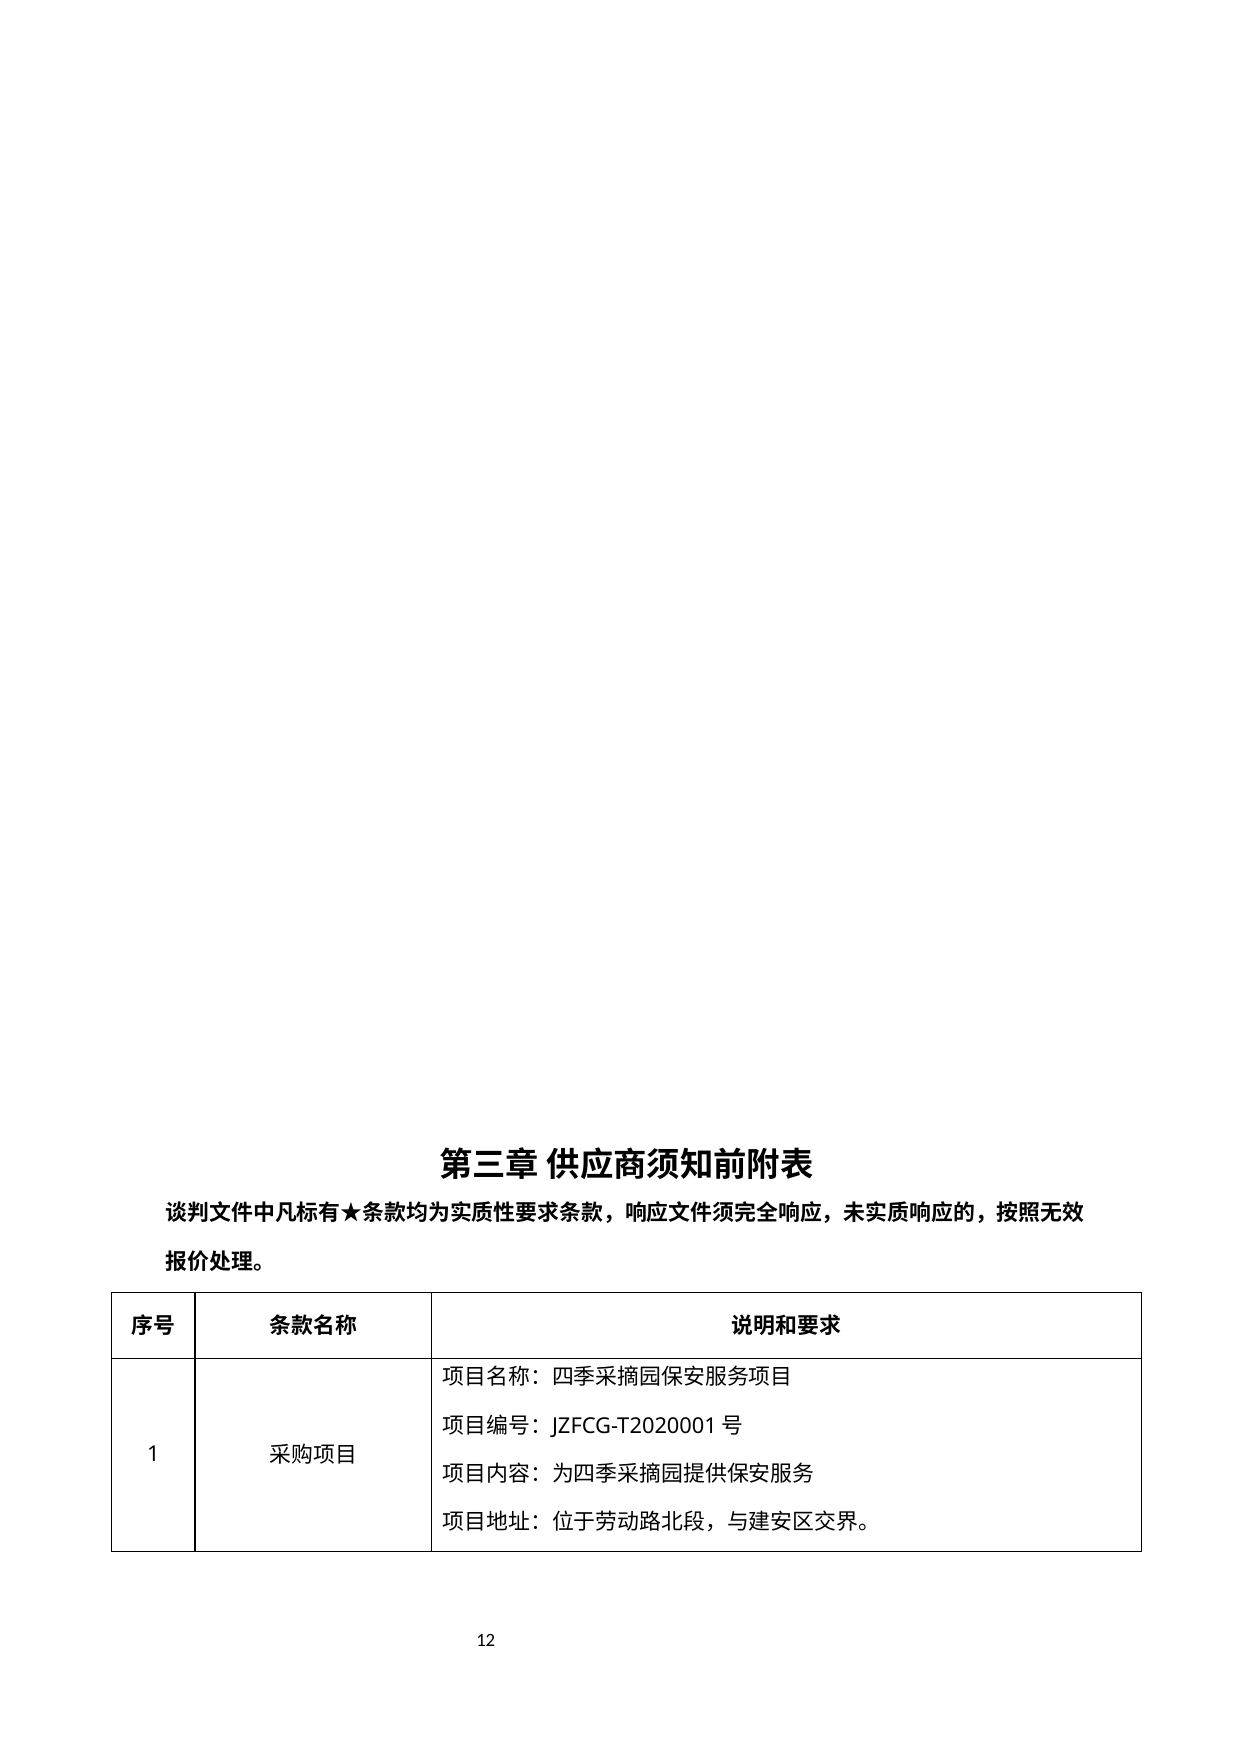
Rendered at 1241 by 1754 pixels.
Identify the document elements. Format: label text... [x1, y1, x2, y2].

table_cell 采购项目 [196, 1359, 431, 1551]
table_cell 1 [112, 1359, 194, 1551]
table_cell 项目名称：四季采摘园保安服务项目 项目编号：JZFCG-T2020001号 项目内容：为四季采摘园提供保安服务 项目地址：位于劳动路北段，与建安区交界。 [432, 1359, 1141, 1551]
text 谈判文件中凡标有★条款均为实质性要求条款，响应文件须完全响应，未实质响应的，按照无效报价处理。 [165, 1194, 1088, 1276]
table_header 条款名称 [196, 1293, 431, 1358]
text 第三章 供应商须知前附表 [165, 1129, 1087, 1194]
table_header 序号 [112, 1293, 194, 1358]
table_header 说明和要求 [432, 1293, 1141, 1358]
